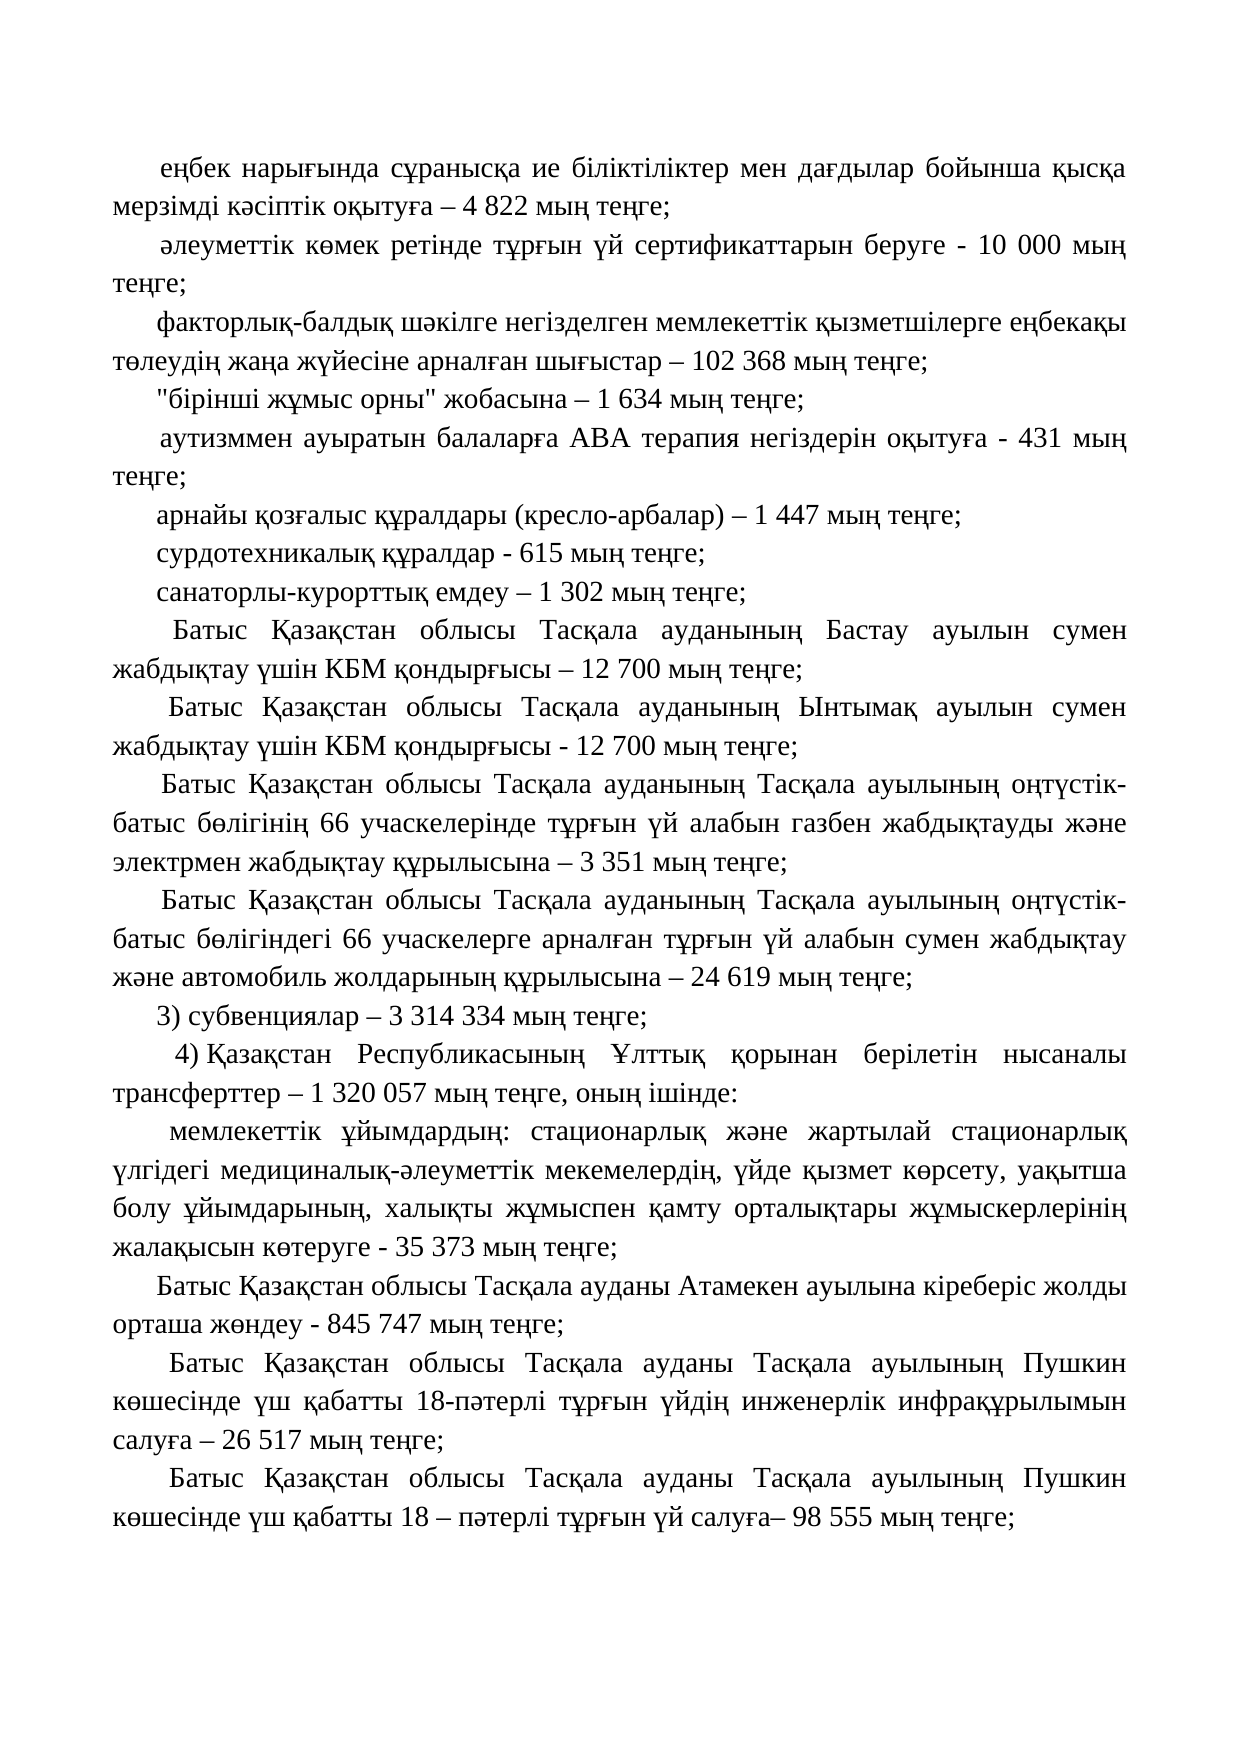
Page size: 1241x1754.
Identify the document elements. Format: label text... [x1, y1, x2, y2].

text санаторлы-курорттық емдеу – 1 302 мың теңге; [112, 574, 1128, 607]
text сурдотехникалық құралдар - 615 мың теңге; [112, 535, 1128, 569]
text Батыс Қазақстан облысы Тасқала ауданының Бастау ауылын сумен жабдықтау үшін КБМ қондырғысы – 12 700 мың теңге; [112, 612, 1128, 684]
text еңбек нарығында сұранысқа ие біліктіліктер мен дағдылар бойынша қысқа мерзімді кәсіптік оқытуға – 4 822 мың теңге; [112, 150, 1128, 222]
text Батыс Қазақстан облысы Тасқала ауданының Тасқала ауылының оңтүстік-батыс бөлігінің 66 учаскелерінде тұрғын үй алабын газбен жабдықтауды және электрмен жабдықтау құрылысына – 3 351 мың теңге; [112, 767, 1128, 877]
text әлеуметтік көмек ретінде тұрғын үй сертификаттарын беруге - 10 000 мың теңге; [112, 227, 1128, 299]
text Батыс Қазақстан облысы Тасқала ауданының Тасқала ауылының оңтүстік-батыс бөлігіндегі 66 учаскелерге арналған тұрғын үй алабын сумен жабдықтау және автомобиль жолдарының құрылысына – 24 619 мың теңге; [112, 882, 1128, 993]
text 3) субвенциялар – 3 314 334 мың теңге; [112, 998, 1128, 1031]
text мемлекеттік ұйымдардың: стационарлық және жартылай стационарлық үлгідегі медициналық-әлеуметтік мекемелердің, үйде қызмет көрсету, уақытша болу ұйымдарының, халықты жұмыспен қамту орталықтары жұмыскерлерінің жалақысын көтеруге - 35 373 мың теңге; [112, 1113, 1128, 1263]
text аутизммен ауыратын балаларға АВА терапия негіздерін оқытуға - 431 мың теңге; [112, 420, 1128, 492]
text арнайы қозғалыс құралдары (кресло-арбалар) – 1 447 мың теңге; [112, 497, 1128, 530]
text Батыс Қазақстан облысы Тасқала ауданы Атамекен ауылына кіреберіс жолды орташа жөндеу - 845 747 мың теңге; [112, 1268, 1128, 1340]
text Батыс Қазақстан облысы Тасқала ауданы Тасқала ауылының Пушкин көшесінде үш қабатты 18 – пәтерлі тұрғын үй салуға– 98 555 мың теңге; [112, 1460, 1128, 1532]
text факторлық-балдық шәкілге негізделген мемлекеттік қызметшілерге еңбекақы төлеудің жаңа жүйесіне арналған шығыстар – 102 368 мың теңге; [112, 304, 1128, 376]
text Батыс Қазақстан облысы Тасқала ауданының Ынтымақ ауылын сумен жабдықтау үшін КБМ қондырғысы - 12 700 мың теңге; [112, 689, 1128, 762]
text "бірінші жұмыс орны" жобасына – 1 634 мың теңге; [112, 381, 1128, 415]
text Батыс Қазақстан облысы Тасқала ауданы Тасқала ауылының Пушкин көшесінде үш қабатты 18-пәтерлі тұрғын үйдің инженерлік инфрақұрылымын салуға – 26 517 мың теңге; [112, 1345, 1128, 1455]
text 4) Қазақстан Республикасының Ұлттық қорынан берілетін нысаналы трансферттер – 1 320 057 мың теңге, оның ішінде: [112, 1036, 1128, 1108]
